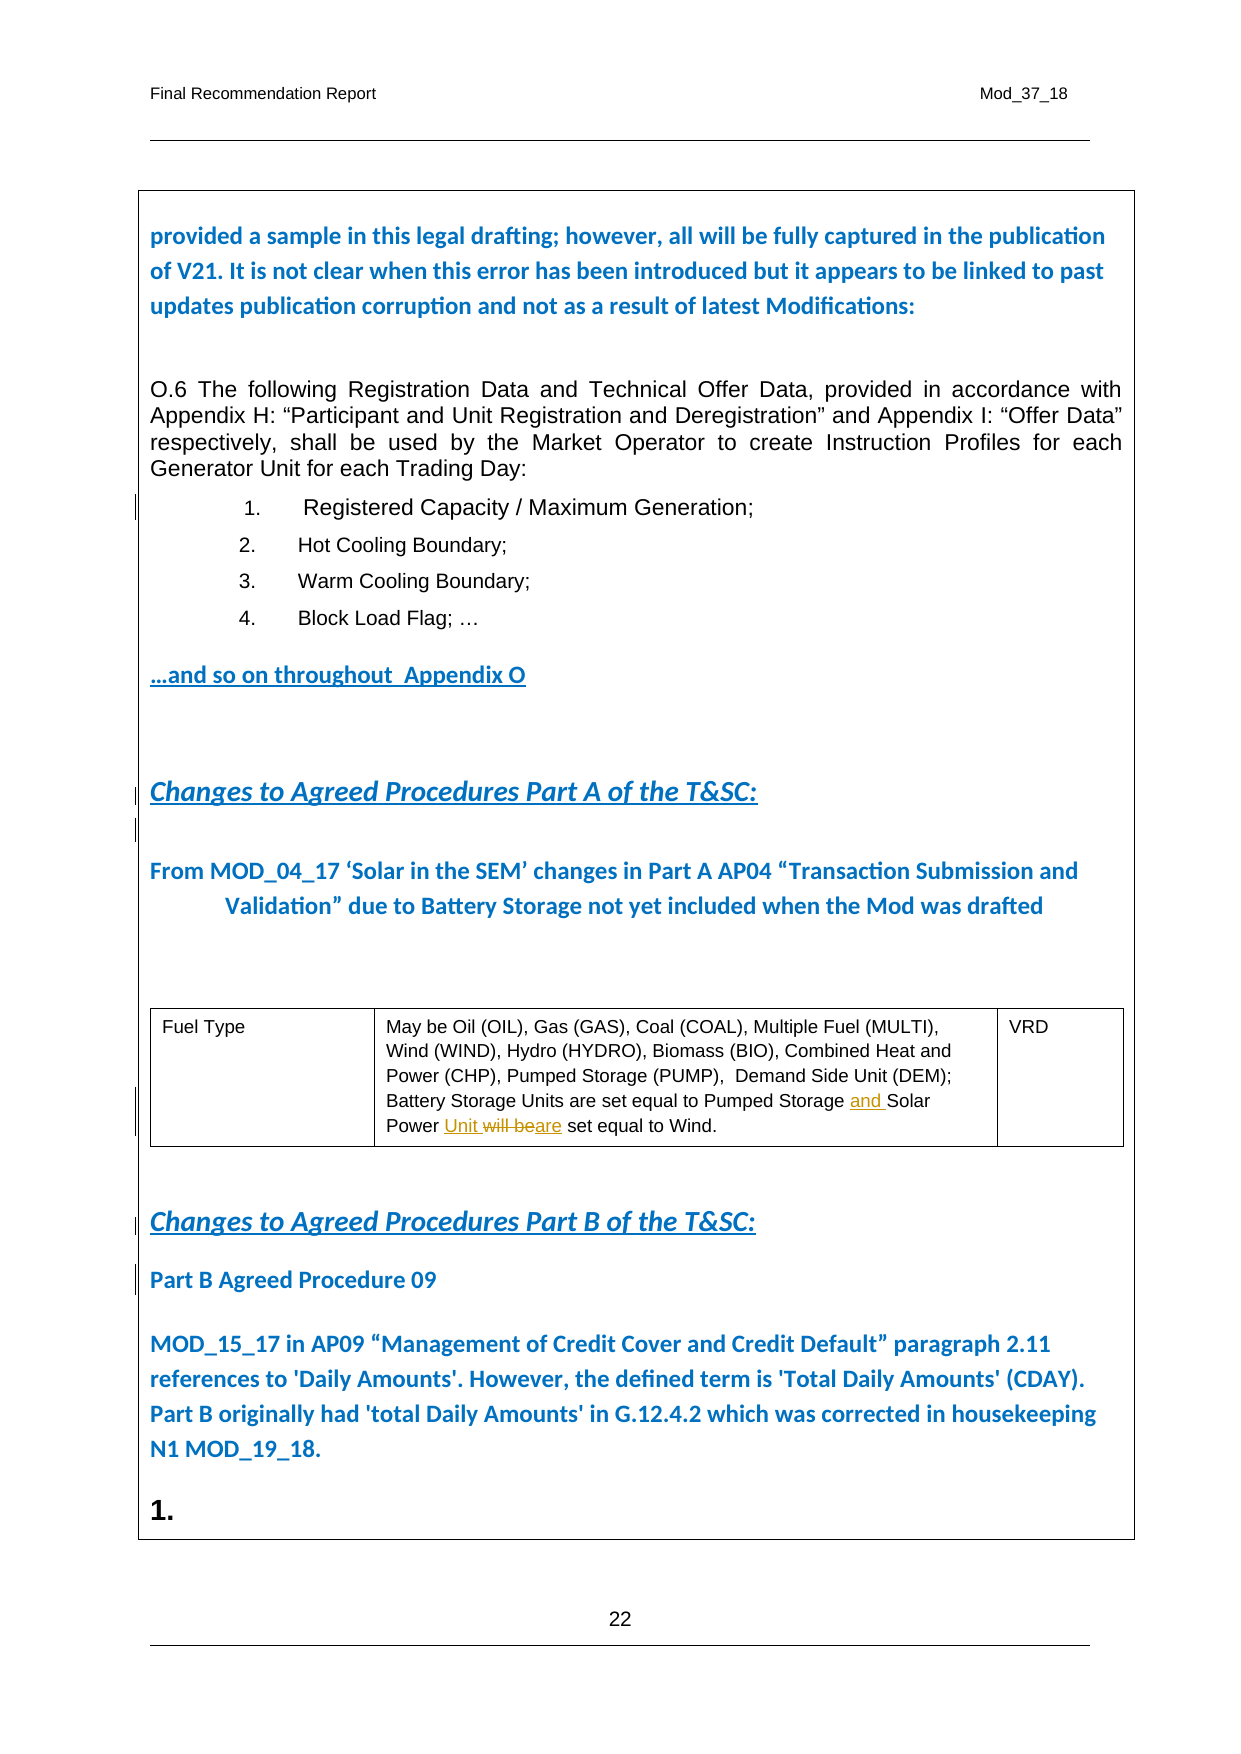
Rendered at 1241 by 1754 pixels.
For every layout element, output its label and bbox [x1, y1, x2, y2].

table_cell [139, 191, 1134, 1539]
